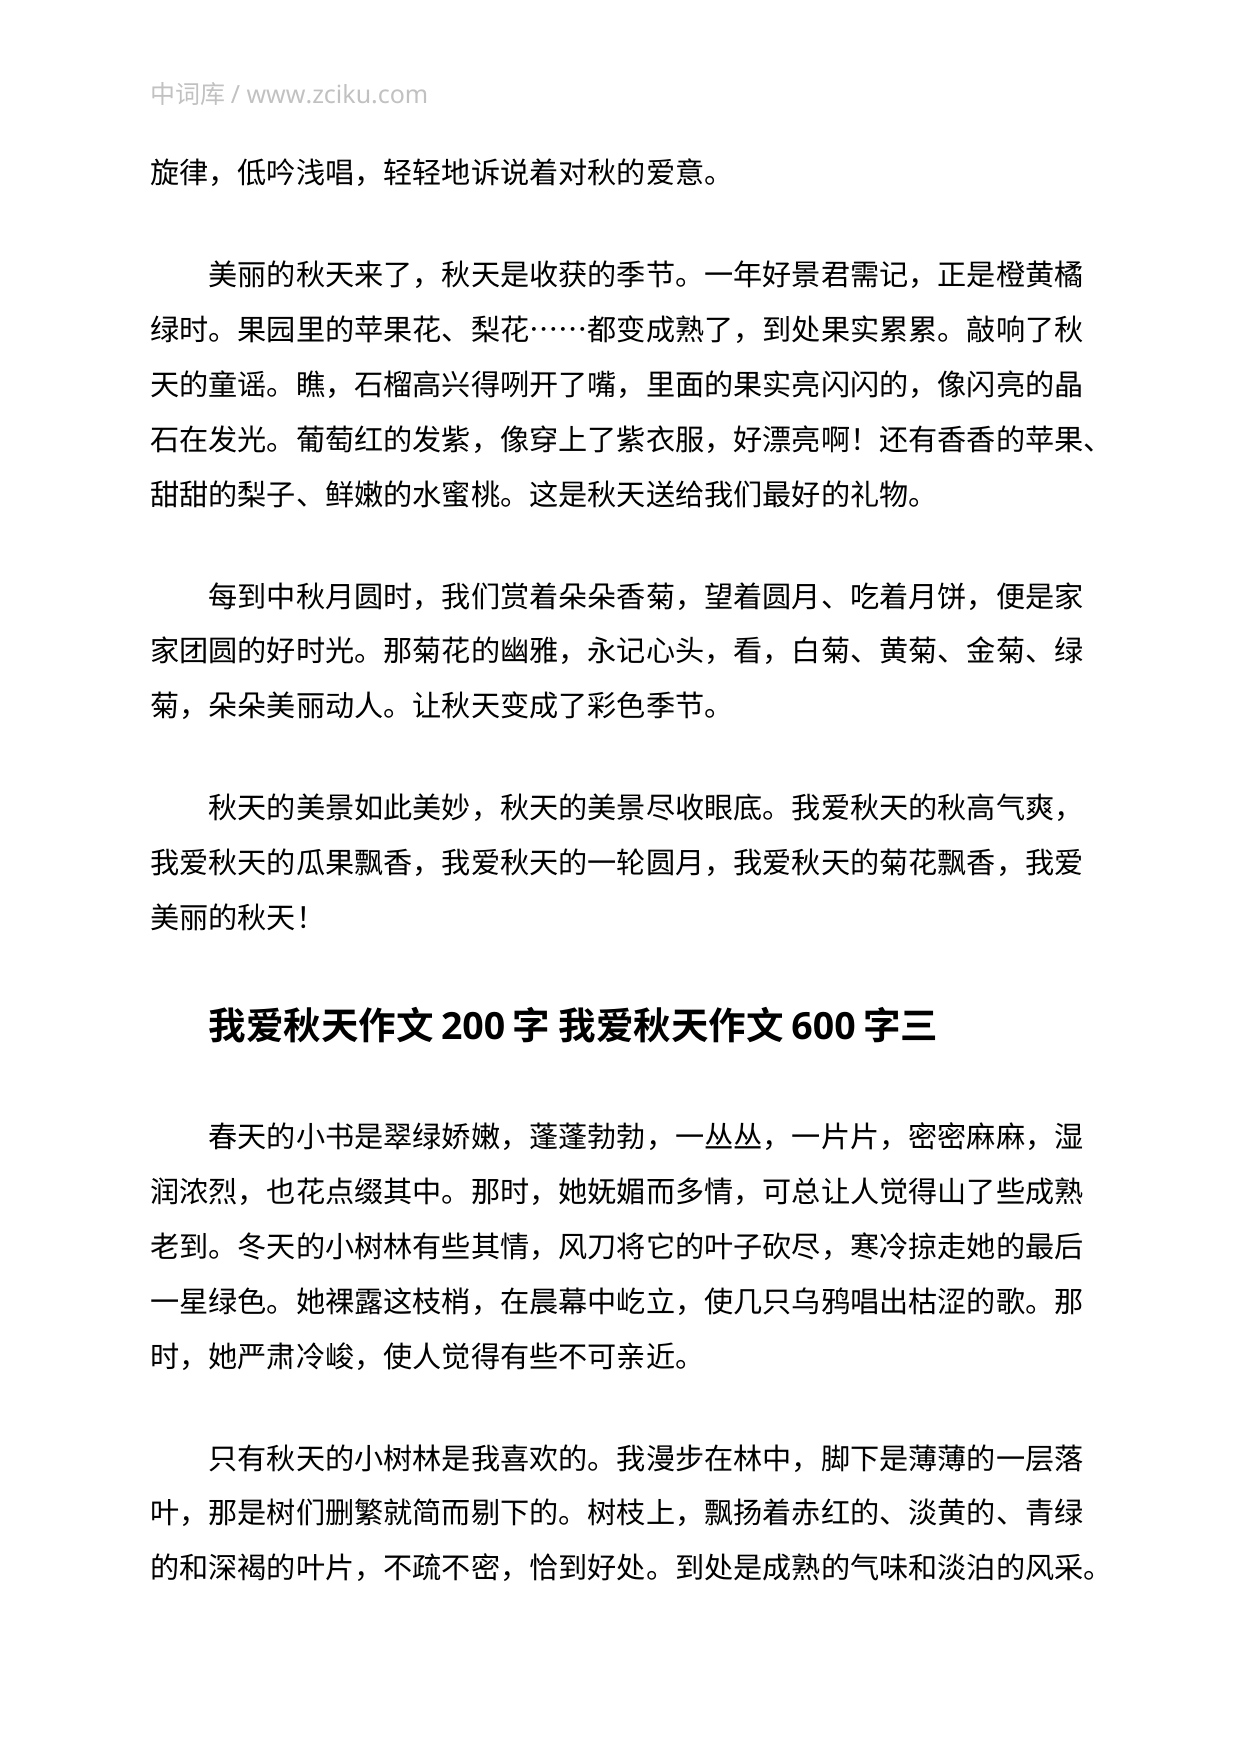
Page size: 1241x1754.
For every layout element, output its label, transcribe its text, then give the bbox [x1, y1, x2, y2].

text 秋天的美景如此美妙，秋天的美景尽收眼底。我爱秋天的秋高气爽，我爱秋天的瓜果飘香，我爱秋天的一轮圆月，我爱秋天的菊花飘香，我爱美丽的秋天！ [150, 785, 1090, 937]
text 春天的小书是翠绿娇嫩，蓬蓬勃勃，一丛丛，一片片，密密麻麻，湿润浓烈，也花点缀其中。那时，她妩媚而多情，可总让人觉得山了些成熟老到。冬天的小树林有些其情，风刀将它的叶子砍尽，寒冷掠走她的最后一星绿色。她裸露这枝梢，在晨幕中屹立，使几只乌鸦唱出枯涩的歌。那时，她严肃冷峻，使人觉得有些不可亲近。 [150, 1114, 1090, 1376]
text 我爱秋天作文200字 我爱秋天作文600字三 [150, 996, 1090, 1051]
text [150, 150, 1090, 192]
text 每到中秋月圆时，我们赏着朵朵香菊，望着圆月、吃着月饼，便是家家团圆的好时光。那菊花的幽雅，永记心头，看，白菊、黄菊、金菊、绿菊，朵朵美丽动人。让秋天变成了彩色季节。 [150, 573, 1090, 725]
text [150, 1435, 1090, 1587]
text 美丽的秋天来了，秋天是收获的季节。一年好景君需记，正是橙黄橘绿时。果园里的苹果花、梨花……都变成熟了，到处果实累累。敲响了秋天的童谣。瞧，石榴高兴得咧开了嘴，里面的果实亮闪闪的，像闪亮的晶石在发光。葡萄红的发紫，像穿上了紫衣服，好漂亮啊！还有香香的苹果、甜甜的梨子、鲜嫩的水蜜桃。这是秋天送给我们最好的礼物。 [150, 252, 1090, 514]
